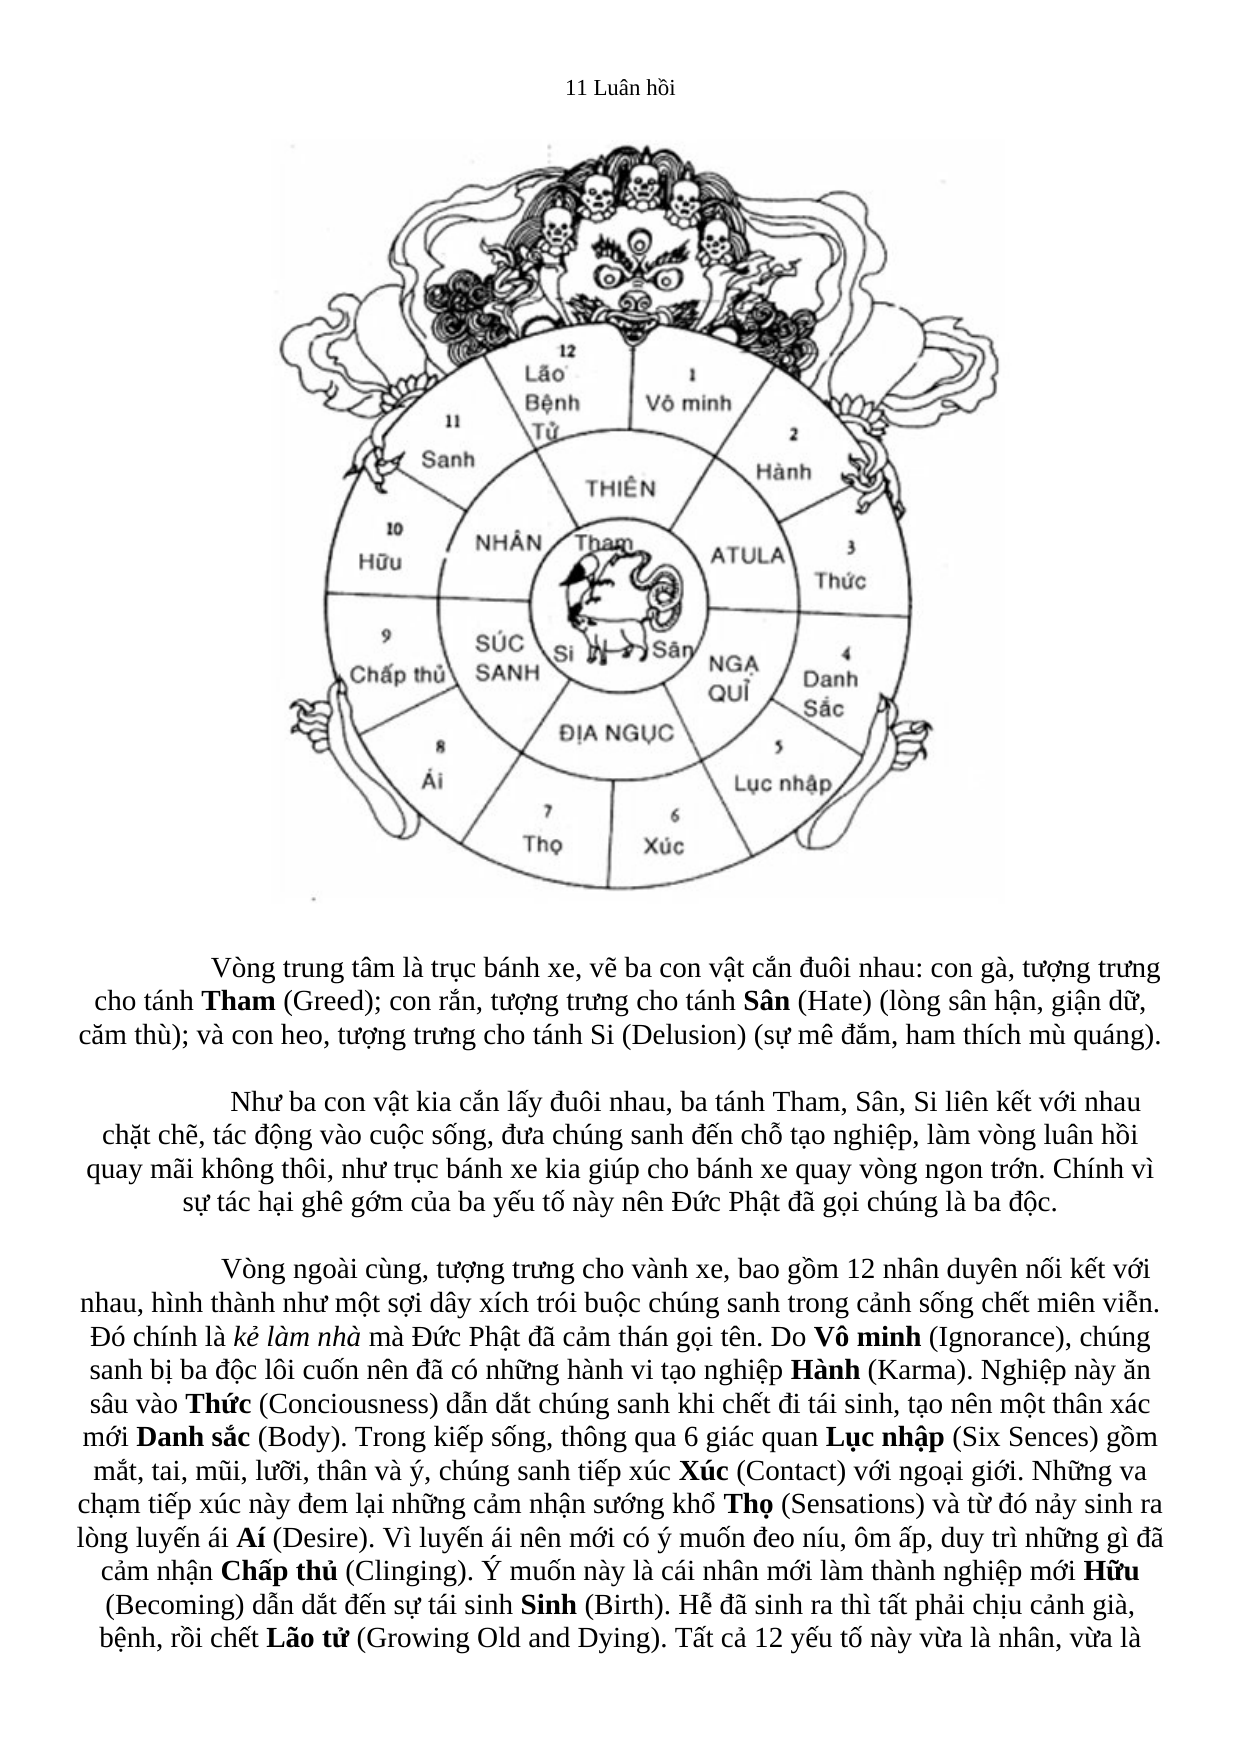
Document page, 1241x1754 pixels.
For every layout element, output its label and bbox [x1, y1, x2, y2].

picture [247, 128, 1030, 910]
table_cell [75, 128, 1165, 1654]
